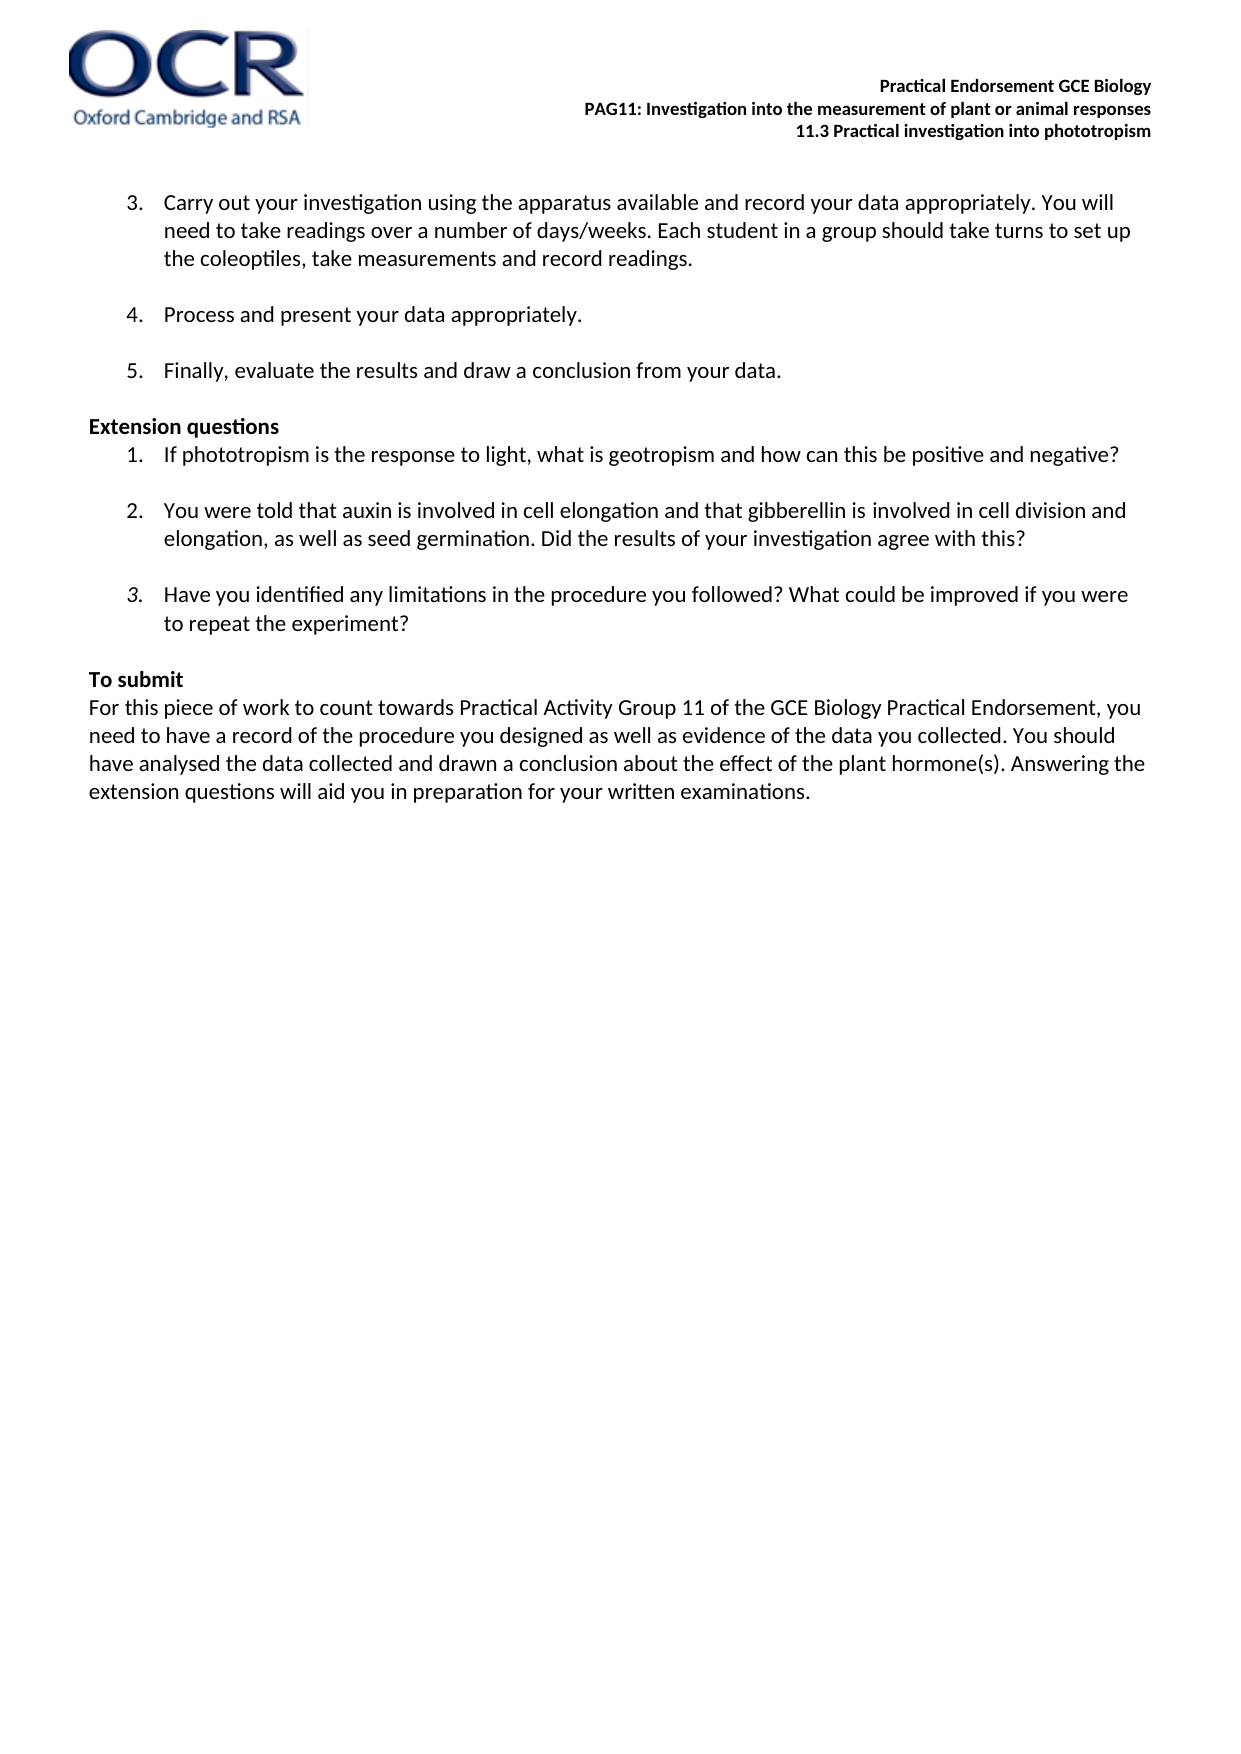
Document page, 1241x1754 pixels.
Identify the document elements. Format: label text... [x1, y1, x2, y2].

list Carry out your investigation using the apparatus available and record your data appropriately. You will need to take readings over a number of days/weeks. Each student in a group should take turns to set up the coleoptiles, take measurements and record readings. [126, 188, 1152, 272]
list Finally, evaluate the results and draw a conclusion from your data. [126, 356, 1152, 412]
picture [67, 30, 309, 128]
list You were told that auxin is involved in cell elongation and that gibberellin is involved in cell division and elongation, as well as seed germination. Did the results of your investigation agree with this? [126, 497, 1152, 553]
list Have you identified any limitations in the procedure you followed? What could be improved if you were to repeat the experiment? [126, 581, 1152, 665]
text Extension questions [89, 412, 1152, 441]
list Process and present your data appropriately. [126, 300, 1152, 328]
text To submit [89, 665, 1152, 693]
list If phototropism is the response to light, what is geotropism and how can this be positive and negative? [126, 441, 1152, 468]
text For this piece of work to count towards Practical Activity Group 11 of the GCE Biology Practical Endorsement, you need to have a record of the procedure you designed as well as evidence of the data you collected. You should have analysed the data collected and drawn a conclusion about the effect of the plant hormone(s). Answering the extension questions will aid you in preparation for your written examinations. [89, 693, 1152, 805]
